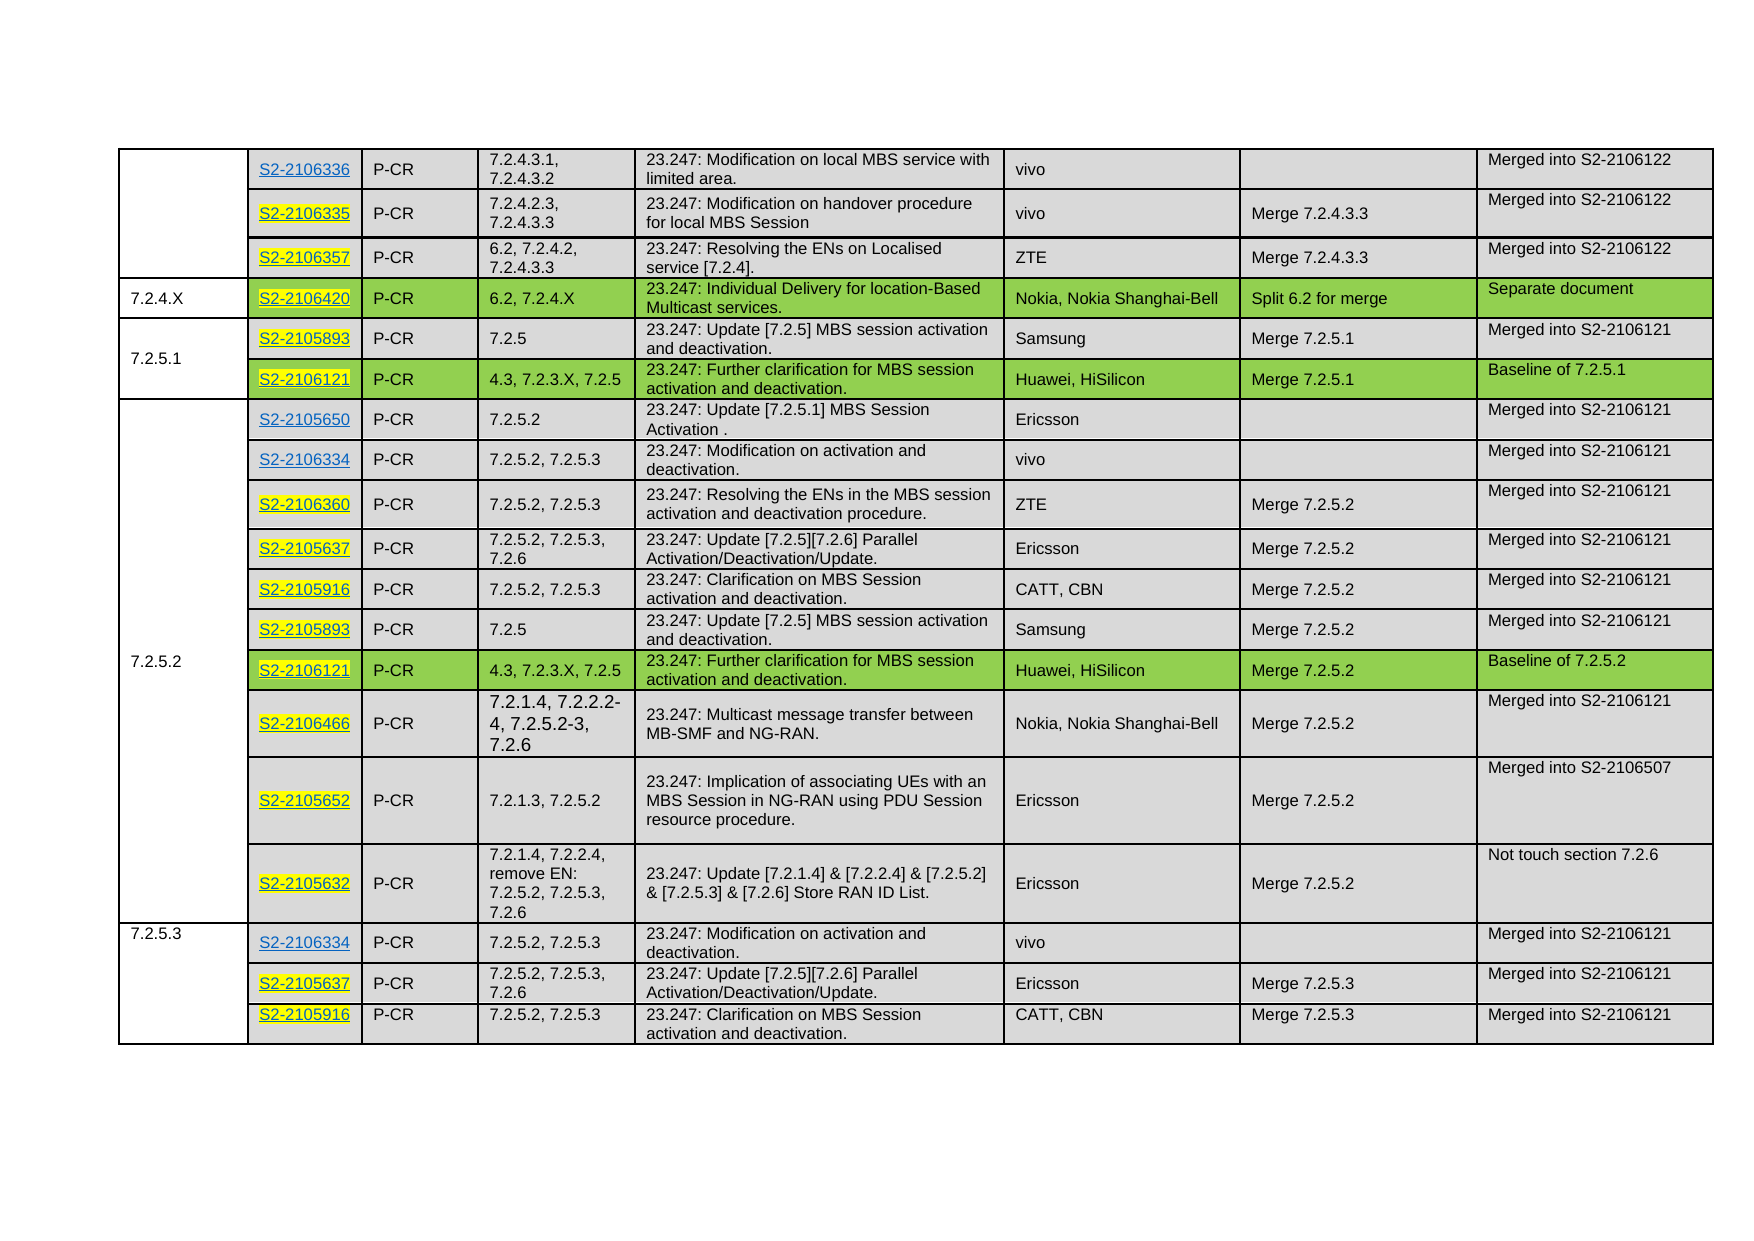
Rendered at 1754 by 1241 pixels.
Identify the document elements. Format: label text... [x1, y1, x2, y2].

table_cell Ericsson [1005, 400, 1239, 438]
table_cell 7.2.5 [479, 319, 634, 358]
table_cell 7.2.1.4, 7.2.2.4, remove EN: 7.2.5.2, 7.2.5.3, 7.2.6 [479, 845, 634, 922]
table_cell P-CR [363, 1005, 477, 1043]
table_cell S2-2105632 [249, 845, 361, 922]
table_cell vivo [1005, 190, 1239, 236]
table_cell Merged into S2-2106121 [1478, 691, 1712, 756]
table_cell P-CR [363, 530, 477, 568]
table_cell Merged into S2-2106122 [1478, 239, 1712, 277]
table_cell vivo [1005, 441, 1239, 479]
table_cell 23.247: Further clarification for MBS session activation and deactivation. [636, 651, 1003, 689]
table_cell [1241, 150, 1476, 188]
table_cell Not touch section 7.2.6 [1478, 845, 1712, 922]
table_cell 7.2.5.2 [479, 400, 634, 438]
table_cell Merge 7.2.5.2 [1241, 758, 1476, 843]
table_cell 4.3, 7.2.3.X, 7.2.5 [479, 360, 634, 398]
table_cell 23.247: Clarification on MBS Session activation and deactivation. [636, 570, 1003, 608]
table_cell Merged into S2-2106121 [1478, 319, 1712, 358]
table_cell 7.2.4.X [120, 279, 247, 317]
table_cell 7.2.5.3 [120, 924, 247, 1043]
table_cell S2-2105637 [249, 964, 361, 1002]
table_cell P-CR [363, 924, 477, 962]
table_cell Separate document [1478, 279, 1712, 317]
table_cell P-CR [363, 651, 477, 689]
table_cell 23.247: Modification on activation and deactivation. [636, 441, 1003, 479]
table_cell Merge 7.2.4.3.3 [1241, 239, 1476, 277]
table_cell P-CR [363, 360, 477, 398]
table_cell Merge 7.2.5.2 [1241, 481, 1476, 527]
table_cell Merge 7.2.5.3 [1241, 964, 1476, 1002]
table_cell 23.247: Modification on handover procedure for local MBS Session [636, 190, 1003, 236]
table_cell Merge 7.2.5.2 [1241, 610, 1476, 649]
table_cell P-CR [363, 964, 477, 1002]
table_cell 7.2.5.2, 7.2.5.3, 7.2.6 [479, 530, 634, 568]
table_cell CATT, CBN [1005, 1005, 1239, 1043]
table_cell 7.2.5.1 [120, 319, 247, 398]
table_cell S2-2106360 [249, 481, 361, 527]
table_cell 23.247: Individual Delivery for location-Based Multicast services. [636, 279, 1003, 317]
table_cell S2-2106121 [249, 360, 361, 398]
table_cell P-CR [363, 845, 477, 922]
table_cell Baseline of 7.2.5.2 [1478, 651, 1712, 689]
table_cell P-CR [363, 190, 477, 236]
table_cell 7.2.5.2, 7.2.5.3, 7.2.6 [479, 964, 634, 1002]
table_cell 23.247: Update [7.2.5] MBS session activation and deactivation. [636, 319, 1003, 358]
table_cell Merged into S2-2106121 [1478, 481, 1712, 527]
table_cell S2-2106121 [249, 651, 361, 689]
table_cell P-CR [363, 279, 477, 317]
table_cell S2-2106336 [249, 150, 361, 188]
table_cell 23.247: Update [7.2.5][7.2.6] Parallel Activation/Deactivation/Update. [636, 964, 1003, 1002]
table_cell P-CR [363, 319, 477, 358]
table_cell 23.247: Update [7.2.5] MBS session activation and deactivation. [636, 610, 1003, 649]
table_cell Merge 7.2.5.2 [1241, 530, 1476, 568]
table_cell vivo [1005, 150, 1239, 188]
table_cell S2-2106334 [249, 924, 361, 962]
table_cell P-CR [363, 150, 477, 188]
table_cell S2-2105893 [249, 319, 361, 358]
table_cell S2-2105637 [249, 530, 361, 568]
table_cell Nokia, Nokia Shanghai-Bell [1005, 691, 1239, 756]
table_cell S2-2105650 [249, 400, 361, 438]
table_cell 6.2, 7.2.4.2, 7.2.4.3.3 [479, 239, 634, 277]
table_cell 23.247: Update [7.2.5.1] MBS Session Activation . [636, 400, 1003, 438]
table_cell Merged into S2-2106121 [1478, 964, 1712, 1002]
table_cell Merge 7.2.5.2 [1241, 845, 1476, 922]
table_cell Merged into S2-2106121 [1478, 570, 1712, 608]
table_cell S2-2106466 [249, 691, 361, 756]
table_cell S2-2106334 [249, 441, 361, 479]
table_cell vivo [1005, 924, 1239, 962]
table_cell Merged into S2-2106507 [1478, 758, 1712, 843]
table_cell P-CR [363, 610, 477, 649]
table_cell 7.2.1.4, 7.2.2.2-4, 7.2.5.2-3, 7.2.6 [479, 691, 634, 756]
table_cell S2-2105916 [249, 1005, 361, 1043]
table_cell P-CR [363, 441, 477, 479]
table_cell Merged into S2-2106122 [1478, 150, 1712, 188]
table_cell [1478, 1005, 1712, 1043]
table_cell Ericsson [1005, 845, 1239, 922]
table_cell Merge 7.2.4.3.3 [1241, 190, 1476, 236]
table_cell Merged into S2-2106121 [1478, 610, 1712, 649]
table_cell Merge 7.2.5.1 [1241, 319, 1476, 358]
table_cell Ericsson [1005, 964, 1239, 1002]
table_cell P-CR [363, 481, 477, 527]
table_cell Merged into S2-2106121 [1478, 400, 1712, 438]
table_cell 7.2.5.2 [120, 400, 247, 922]
table_cell Samsung [1005, 319, 1239, 358]
table_cell 23.247: Update [7.2.1.4] & [7.2.2.4] & [7.2.5.2] & [7.2.5.3] & [7.2.6] Store RAN ID List. [636, 845, 1003, 922]
table_cell Split 6.2 for merge [1241, 279, 1476, 317]
table_cell [1241, 924, 1476, 962]
table_cell 23.247: Multicast message transfer between MB-SMF and NG-RAN. [636, 691, 1003, 756]
table_cell S2-2106335 [249, 190, 361, 236]
table_cell 7.2.5.2, 7.2.5.3 [479, 924, 634, 962]
table_cell [1241, 441, 1476, 479]
table_cell S2-2105652 [249, 758, 361, 843]
table_cell S2-2105916 [249, 570, 361, 608]
table_cell 7.2.4.2.3, 7.2.4.3.3 [479, 190, 634, 236]
table_cell Ericsson [1005, 530, 1239, 568]
table_cell 23.247: Clarification on MBS Session activation and deactivation. [636, 1005, 1003, 1043]
table_cell [1241, 400, 1476, 438]
table_cell Merged into S2-2106121 [1478, 530, 1712, 568]
table_cell 23.247: Resolving the ENs in the MBS session activation and deactivation procedure. [636, 481, 1003, 527]
table_cell Merge 7.2.5.2 [1241, 691, 1476, 756]
table_cell 7.2.5 [479, 610, 634, 649]
table_cell Nokia, Nokia Shanghai-Bell [1005, 279, 1239, 317]
table_cell 7.2.1.3, 7.2.5.2 [479, 758, 634, 843]
table_cell 6.2, 7.2.4.X [479, 279, 634, 317]
table_cell P-CR [363, 239, 477, 277]
table_cell 23.247: Resolving the ENs on Localised service [7.2.4]. [636, 239, 1003, 277]
table_cell Ericsson [1005, 758, 1239, 843]
table_cell 4.3, 7.2.3.X, 7.2.5 [479, 651, 634, 689]
table_cell 23.247: Modification on local MBS service with limited area. [636, 150, 1003, 188]
table_cell S2-2106357 [249, 239, 361, 277]
table_cell S2-2106420 [249, 279, 361, 317]
table_cell Huawei, HiSilicon [1005, 360, 1239, 398]
table_cell 23.247: Further clarification for MBS session activation and deactivation. [636, 360, 1003, 398]
table_cell Merge 7.2.5.2 [1241, 570, 1476, 608]
table_cell 23.247: Implication of associating UEs with an MBS Session in NG-RAN using PDU Session resource procedure. [636, 758, 1003, 843]
table_cell P-CR [363, 758, 477, 843]
table_cell 7.2.5.2, 7.2.5.3 [479, 570, 634, 608]
table_cell P-CR [363, 570, 477, 608]
table_cell 7.2.4.3.1, 7.2.4.3.2 [479, 150, 634, 188]
table_cell Merge 7.2.5.2 [1241, 651, 1476, 689]
table_cell ZTE [1005, 481, 1239, 527]
table_cell 7.2.5.2, 7.2.5.3 [479, 1005, 634, 1043]
table_cell Samsung [1005, 610, 1239, 649]
table_cell 23.247: Modification on activation and deactivation. [636, 924, 1003, 962]
table_cell Huawei, HiSilicon [1005, 651, 1239, 689]
table_cell Merged into S2-2106122 [1478, 190, 1712, 236]
table_cell Merged into S2-2106121 [1478, 441, 1712, 479]
table_cell 23.247: Update [7.2.5][7.2.6] Parallel Activation/Deactivation/Update. [636, 530, 1003, 568]
table_cell 7.2.5.2, 7.2.5.3 [479, 481, 634, 527]
table_cell Merge 7.2.5.3 [1241, 1005, 1476, 1043]
table_cell P-CR [363, 691, 477, 756]
table_cell P-CR [363, 400, 477, 438]
table_cell CATT, CBN [1005, 570, 1239, 608]
table_cell Baseline of 7.2.5.1 [1478, 360, 1712, 398]
table_cell ZTE [1005, 239, 1239, 277]
table_cell S2-2105893 [249, 610, 361, 649]
table_cell Merged into S2-2106121 [1478, 924, 1712, 962]
table_cell 7.2.5.2, 7.2.5.3 [479, 441, 634, 479]
table_cell Merge 7.2.5.1 [1241, 360, 1476, 398]
